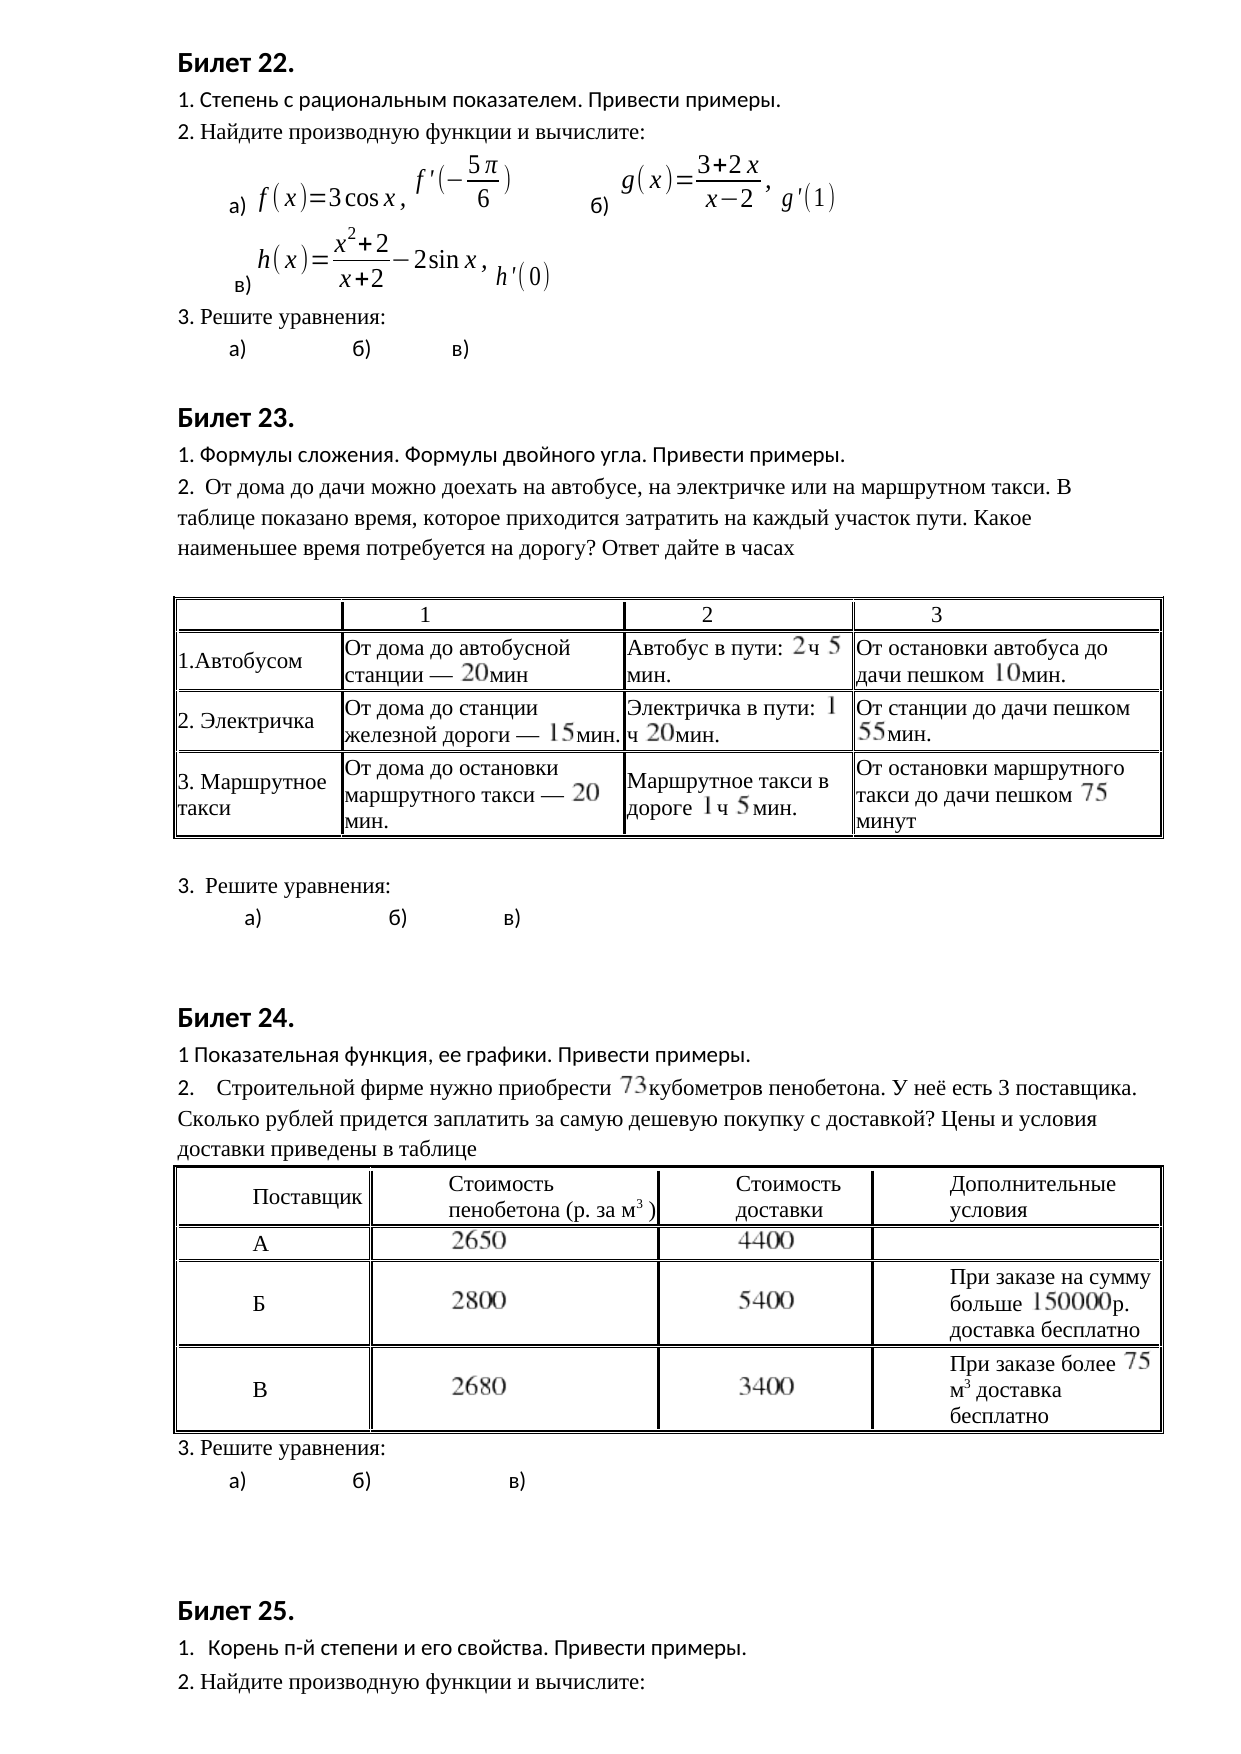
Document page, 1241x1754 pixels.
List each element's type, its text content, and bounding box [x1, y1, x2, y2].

text 2. Найдите производную функции и вычислите: [177, 1667, 1152, 1695]
table_cell [373, 1228, 657, 1258]
table_header Стоимость пенобетона (р. за м3 ) [371, 1168, 658, 1224]
table_cell [658, 1348, 872, 1430]
table_cell От дома до станции железной дороги — мин. [344, 692, 623, 749]
text а) б) [177, 150, 1152, 219]
picture [789, 633, 808, 656]
table_cell В [177, 1344, 371, 1430]
text 1. Формулы сложения. Формулы двойного угла. Привести примеры. [177, 440, 1152, 468]
picture [735, 1228, 796, 1251]
text Билет 25. [177, 1592, 1152, 1628]
table_cell При заказе более м3 доставка бесплатно [872, 1344, 1161, 1430]
table_cell [660, 1228, 871, 1258]
picture [735, 1375, 796, 1397]
picture [733, 793, 753, 816]
table_cell A [177, 1224, 369, 1258]
table_cell От станции до дачи пешком мин. [854, 689, 1162, 749]
text 1. Степень с рациональным показателем. Привести примеры. [177, 85, 1152, 113]
picture [1121, 1349, 1153, 1371]
table_header 1 [342, 600, 624, 629]
table_header 2 [624, 600, 853, 629]
picture [821, 693, 840, 716]
table_cell [660, 1262, 871, 1344]
text 2. От дома до дачи можно доехать на автобусе, на электричке или на маршрутном такси. В таблице показано время, которое приходится затратить на каждый участок пути. Какое наименьшее время потребуется на дорогу? Ответ дайте в часах [177, 472, 1152, 560]
table_cell От остановки маршрутного такси до дачи пешком минут [854, 750, 1161, 835]
picture [458, 660, 490, 683]
table_cell Маршрутное такси в дороге ч мин. [624, 753, 853, 835]
picture [1028, 1289, 1113, 1312]
picture [448, 1375, 508, 1397]
text 3. Решите уравнения: [177, 302, 1152, 330]
picture [825, 633, 844, 656]
text а) б) в) [177, 1466, 1152, 1494]
table_cell 2. Электричка [175, 689, 342, 749]
table_cell [874, 1224, 1161, 1258]
table_cell 3. Маршрутное такси [177, 750, 342, 835]
table_cell При заказе на сумму больше р. доставка бесплатно [874, 1259, 1161, 1344]
picture [855, 720, 888, 742]
table_cell От дома до автобусной станции — мин [344, 633, 623, 689]
text Билет 22. [177, 44, 1152, 80]
text 3. Решите уравнения: [177, 1434, 1152, 1462]
picture [448, 1288, 508, 1311]
table_cell [373, 1262, 657, 1344]
picture [735, 1288, 796, 1311]
picture [697, 793, 717, 816]
picture [544, 720, 577, 743]
table_cell От остановки автобуса до дачи пешком мин. [855, 629, 1161, 689]
text Билет 24. [177, 999, 1152, 1035]
picture [448, 1228, 508, 1251]
table_cell Автобус в пути: ч мин. [626, 633, 852, 689]
picture [643, 720, 675, 743]
table_header [177, 598, 342, 629]
table_cell 1.Автобусом [177, 629, 341, 689]
table_header Дополнительные условия [872, 1168, 1160, 1224]
text 2. Строительной фирме нужно приобрести кубометров пенобетона. У неё есть 3 поставщика. Сколько рублей придется заплатить за самую дешевую покупку с доставкой? Цены и условия доставки приведены в таблице [177, 1073, 1152, 1161]
picture [990, 660, 1022, 683]
table_cell От дома до остановки маршрутного такси — мин. [342, 753, 624, 835]
text а) б) в) [177, 334, 1152, 362]
table_header Поставщик [177, 1167, 371, 1224]
picture [569, 780, 601, 803]
table_cell Электричка в пути: ч мин. [626, 692, 852, 749]
text а) б) в) [177, 903, 1152, 931]
text 1. Корень п-й степени и его свойства. Привести примеры. [177, 1633, 1152, 1661]
text 3. Решите уравнения: [177, 871, 1152, 899]
table_cell Б [177, 1259, 369, 1344]
picture [617, 1073, 649, 1095]
text 1 Показательная функция, ее графики. Привести примеры. [177, 1041, 1152, 1068]
text в) [177, 224, 1152, 298]
text Билет 23. [177, 399, 1152, 434]
table_header 3 [854, 600, 1160, 629]
table_header Стоимость доставки [658, 1168, 872, 1224]
picture [1078, 780, 1110, 803]
text 2. Найдите производную функции и вычислите: [177, 117, 1152, 146]
table_cell [371, 1348, 658, 1430]
